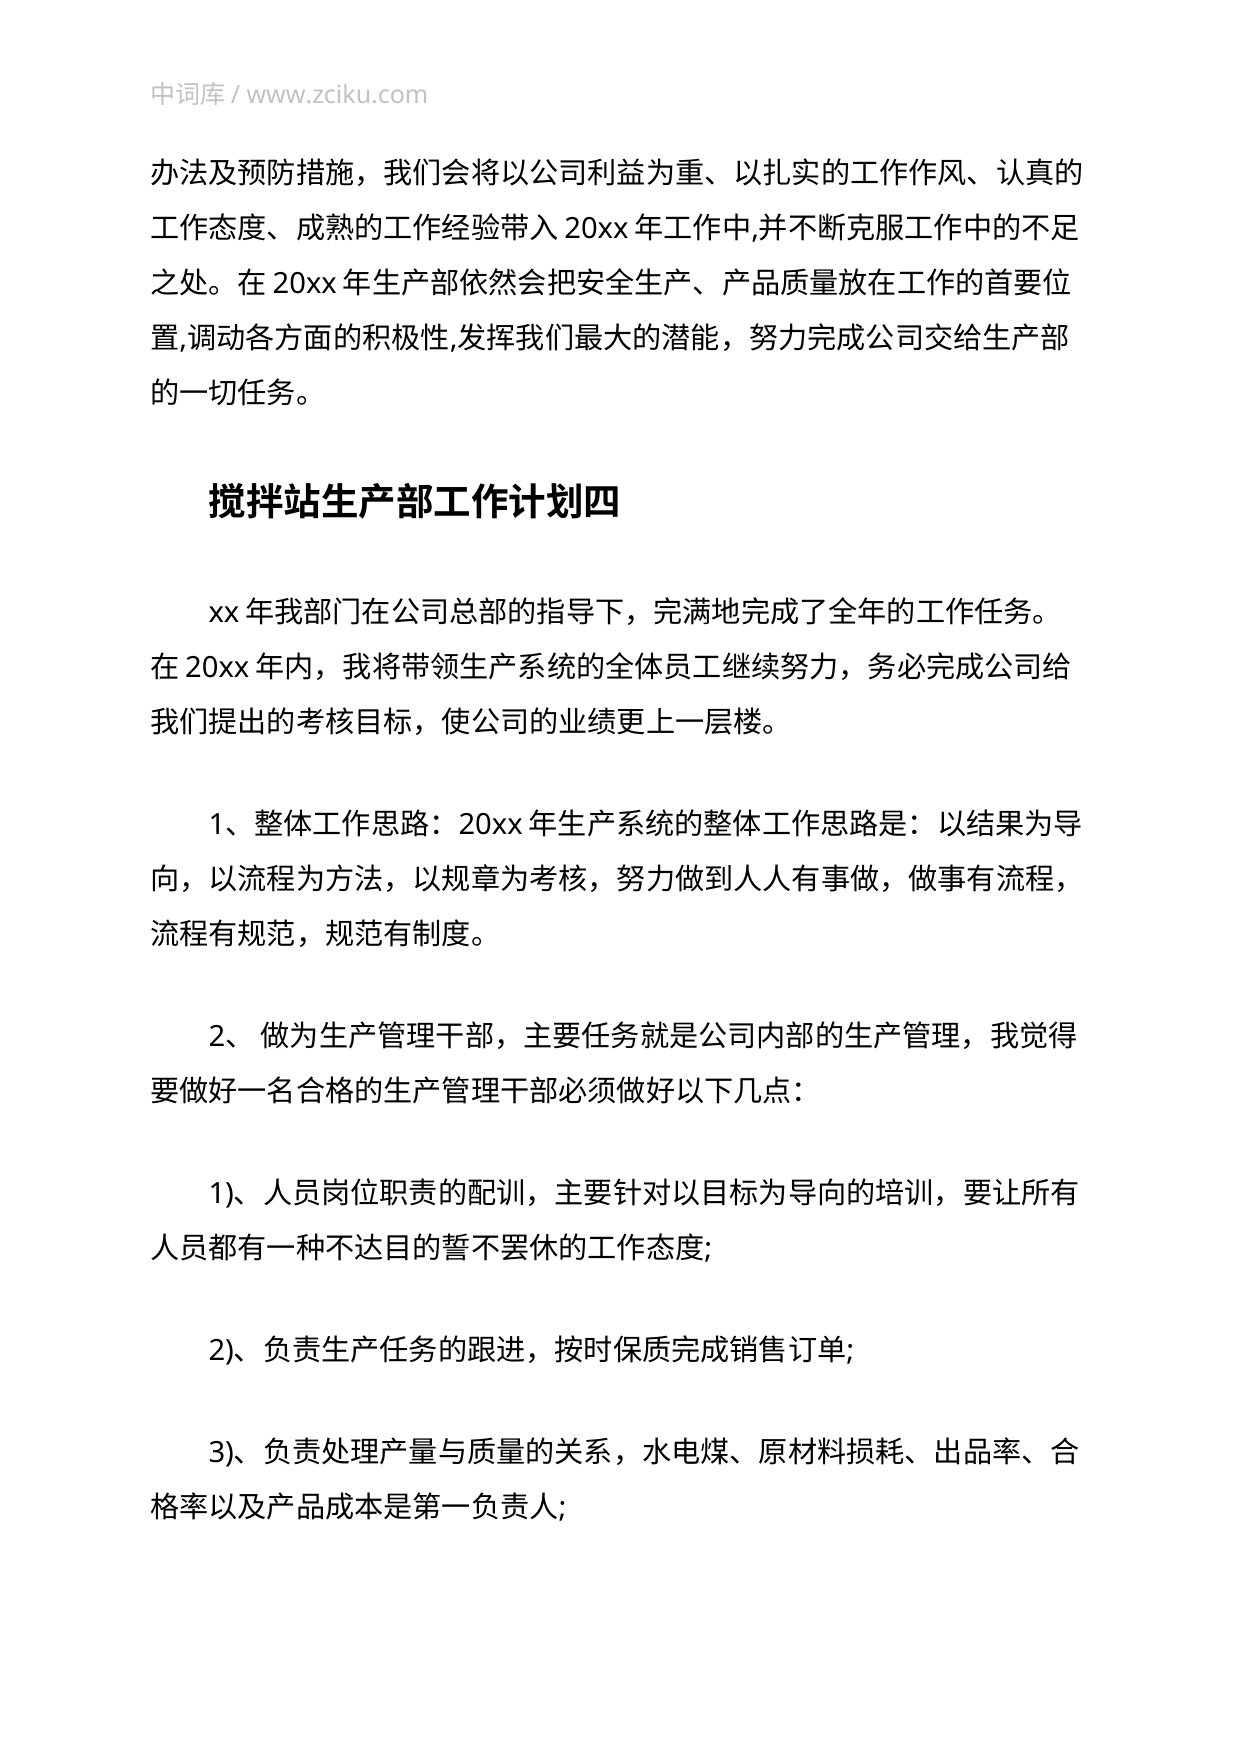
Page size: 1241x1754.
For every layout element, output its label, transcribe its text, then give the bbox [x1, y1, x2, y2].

text 2、 做为生产管理干部，主要任务就是公司内部的生产管理，我觉得要做好一名合格的生产管理干部必须做好以下几点： [150, 1012, 1090, 1110]
text 1)、人员岗位职责的配训，主要针对以目标为导向的培训，要让所有人员都有一种不达目的誓不罢休的工作态度; [150, 1169, 1090, 1267]
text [150, 150, 1090, 412]
text 1、整体工作思路：20xx年生产系统的整体工作思路是：以结果为导向，以流程为方法，以规章为考核，努力做到人人有事做，做事有流程，流程有规范，规范有制度。 [150, 801, 1090, 953]
text xx年我部门在公司总部的指导下，完满地完成了全年的工作任务。在20xx年内，我将带领生产系统的全体员工继续努力，务必完成公司给我们提出的考核目标，使公司的业绩更上一层楼。 [150, 589, 1090, 741]
text 3)、负责处理产量与质量的关系，水电煤、原材料损耗、出品率、合格率以及产品成本是第一负责人; [150, 1428, 1090, 1526]
text 搅拌站生产部工作计划四 [150, 472, 1090, 526]
text 2)、负责生产任务的跟进，按时保质完成销售订单; [150, 1326, 1090, 1369]
